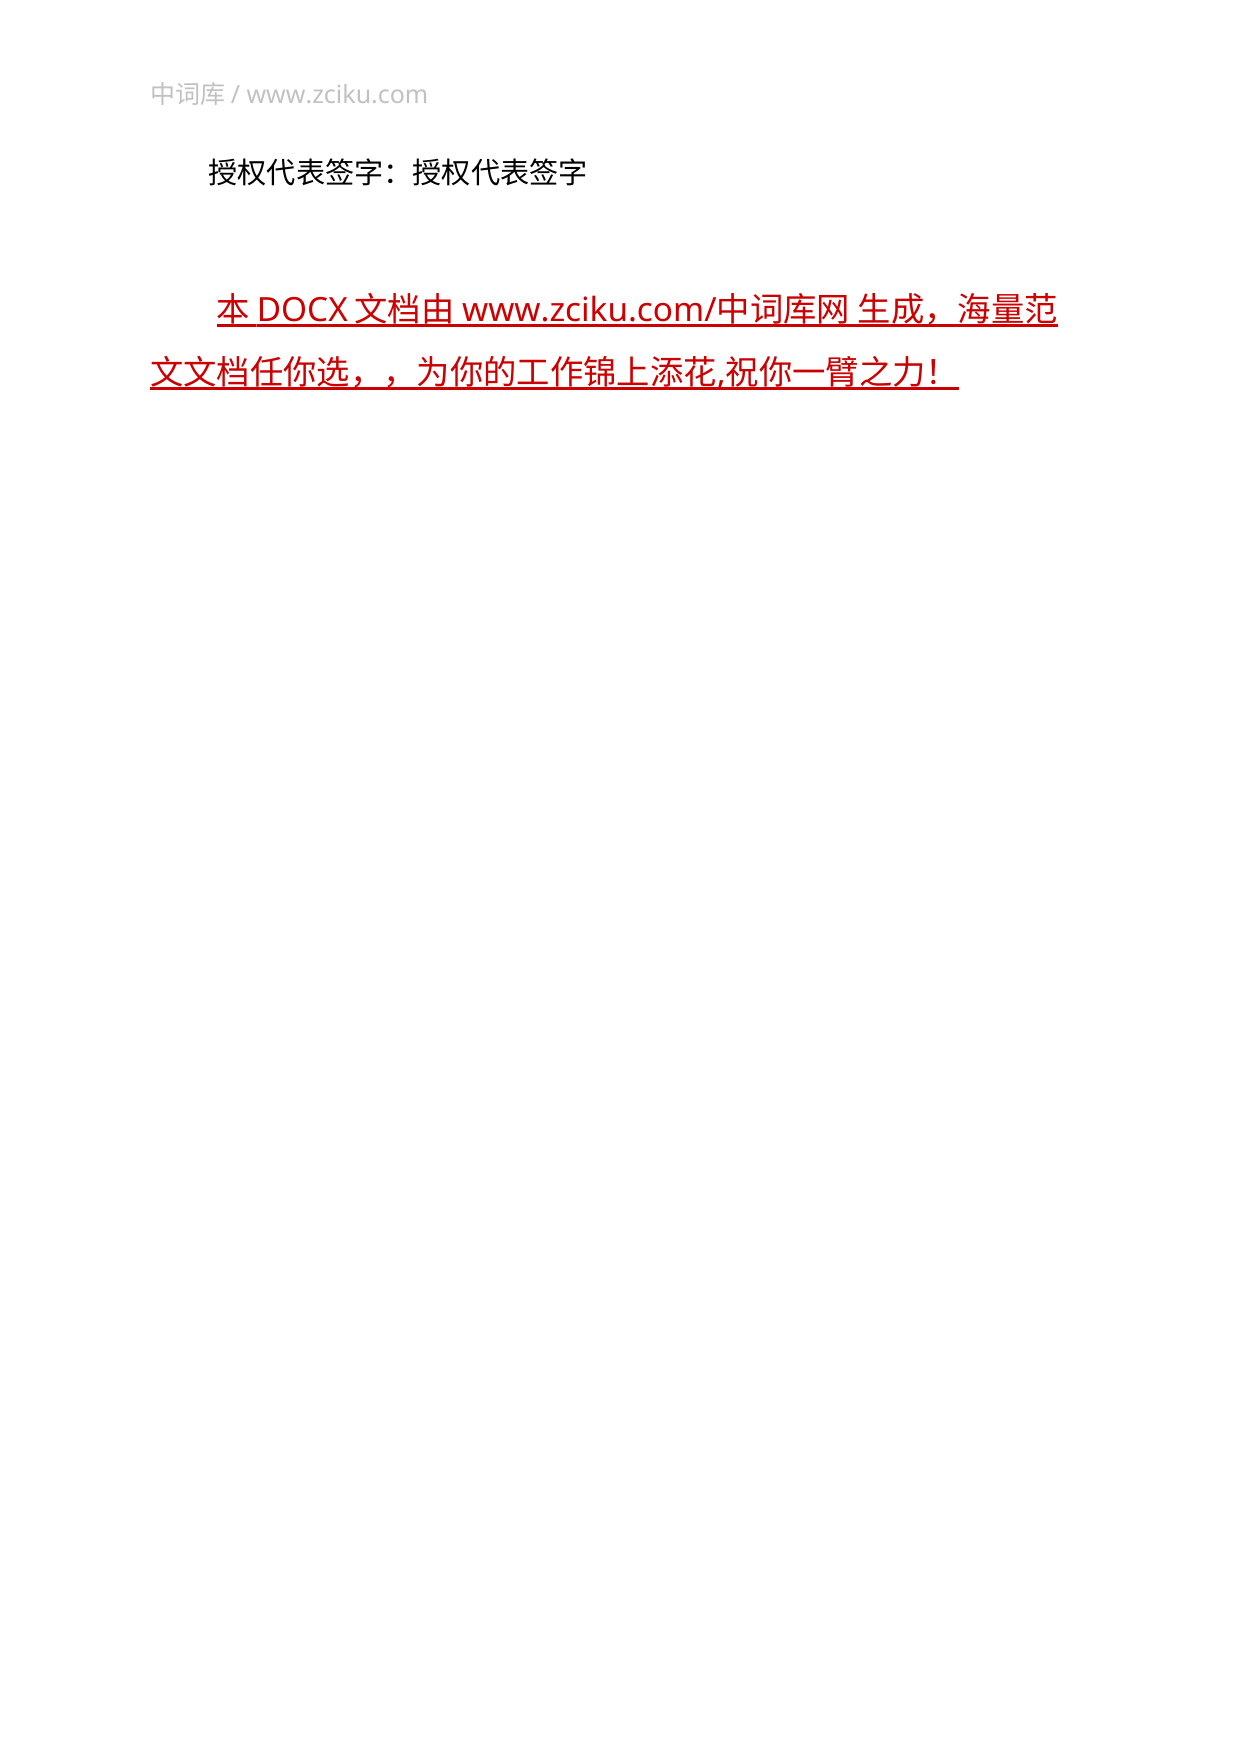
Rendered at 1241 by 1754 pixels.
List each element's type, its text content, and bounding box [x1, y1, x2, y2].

text 授权代表签字：授权代表签字 [150, 150, 1090, 192]
text 本DOCX文档由 www.zciku.com/中词库网 生成，海量范文文档任你选，，为你的工作锦上添花,祝你一臂之力！ [150, 283, 1090, 394]
